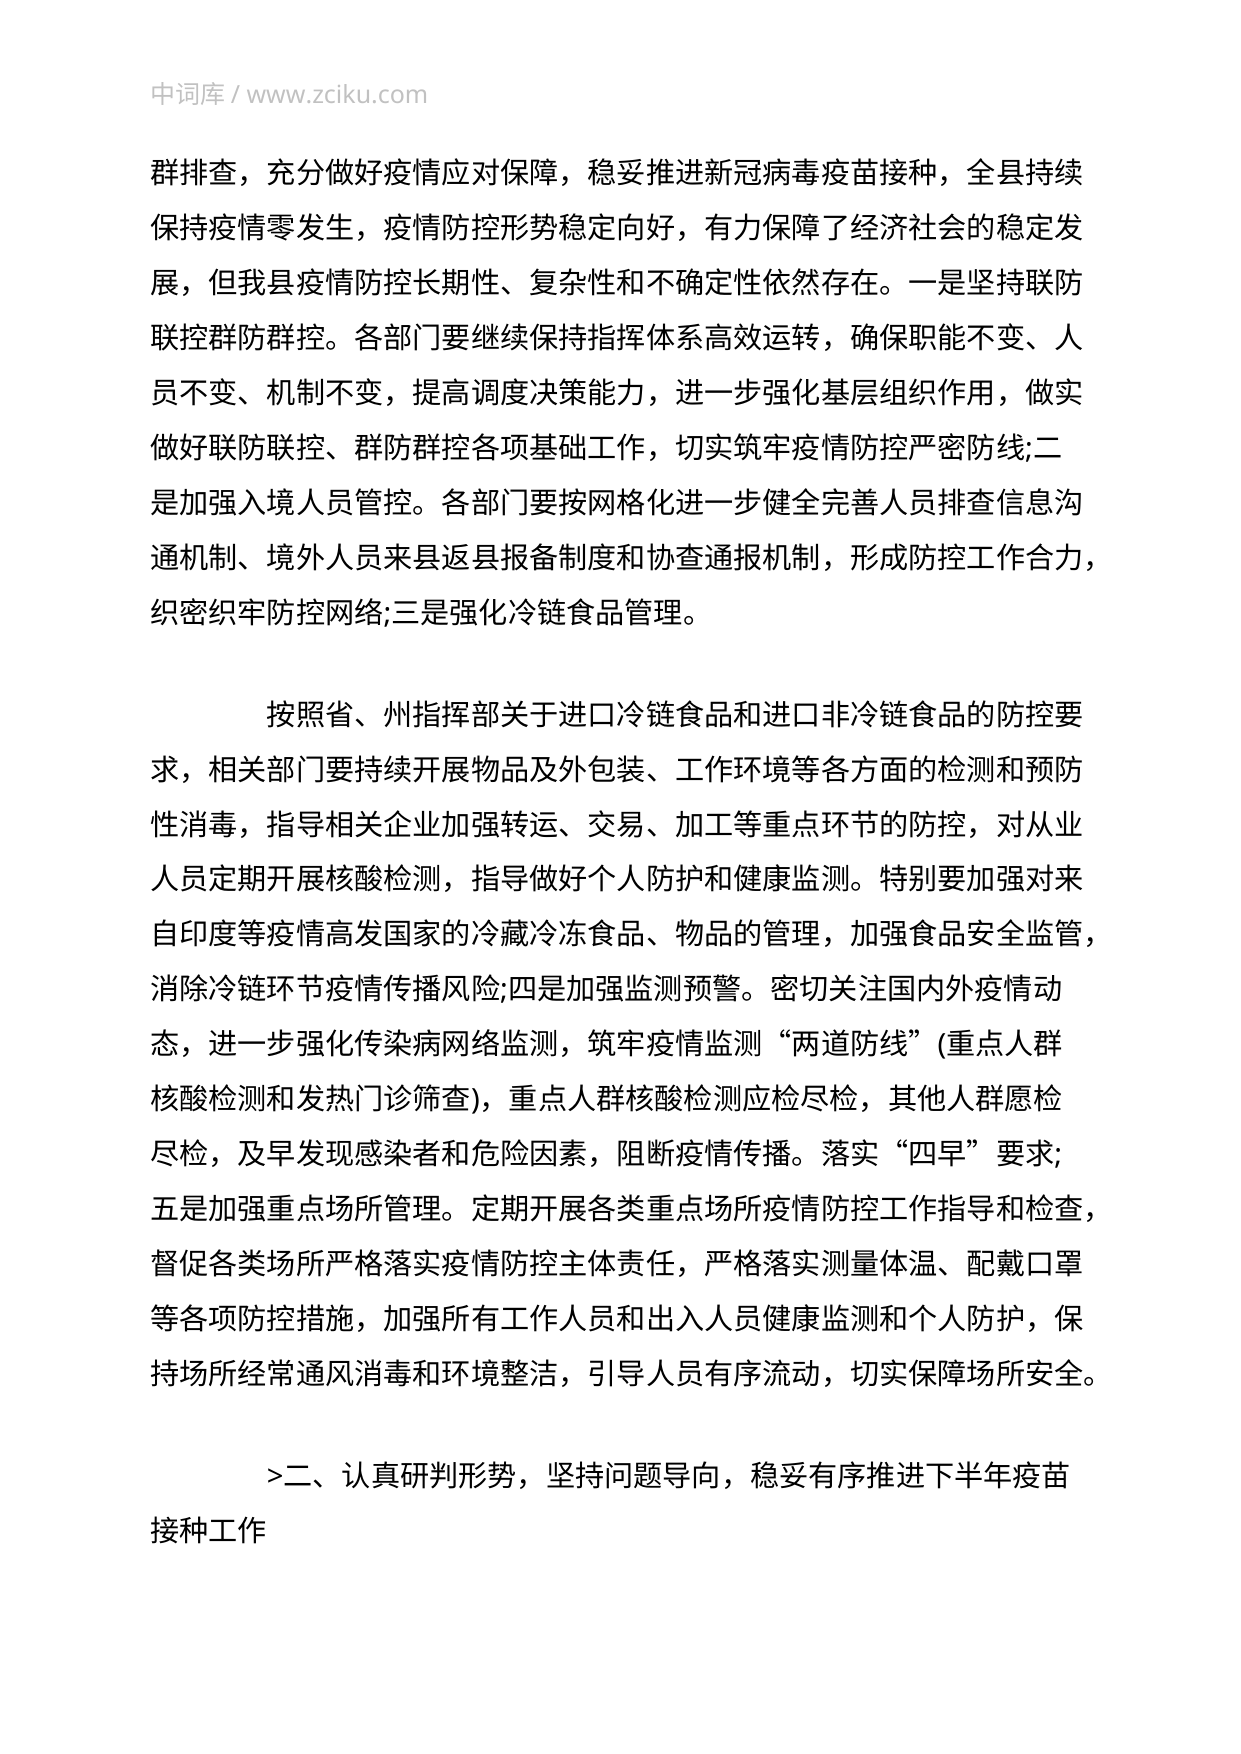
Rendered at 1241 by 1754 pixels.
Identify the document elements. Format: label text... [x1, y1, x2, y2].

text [150, 150, 1090, 632]
text 按照省、州指挥部关于进口冷链食品和进口非冷链食品的防控要求，相关部门要持续开展物品及外包装、工作环境等各方面的检测和预防性消毒，指导相关企业加强转运、交易、加工等重点环节的防控，对从业人员定期开展核酸检测，指导做好个人防护和健康监测。特别要加强对来自印度等疫情高发国家的冷藏冷冻食品、物品的管理，加强食品安全监管，消除冷链环节疫情传播风险;四是加强监测预警。密切关注国内外疫情动态，进一步强化传染病网络监测，筑牢疫情监测“两道防线”(重点人群核酸检测和发热门诊筛查)，重点人群核酸检测应检尽检，其他人群愿检尽检，及早发现感染者和危险因素，阻断疫情传播。落实“四早”要求;五是加强重点场所管理。定期开展各类重点场所疫情防控工作指导和检查，督促各类场所严格落实疫情防控主体责任，严格落实测量体温、配戴口罩等各项防控措施，加强所有工作人员和出入人员健康监测和个人防护，保持场所经常通风消毒和环境整洁，引导人员有序流动，切实保障场所安全。 [150, 691, 1090, 1393]
text >二、认真研判形势，坚持问题导向，稳妥有序推进下半年疫苗接种工作 [150, 1452, 1090, 1549]
